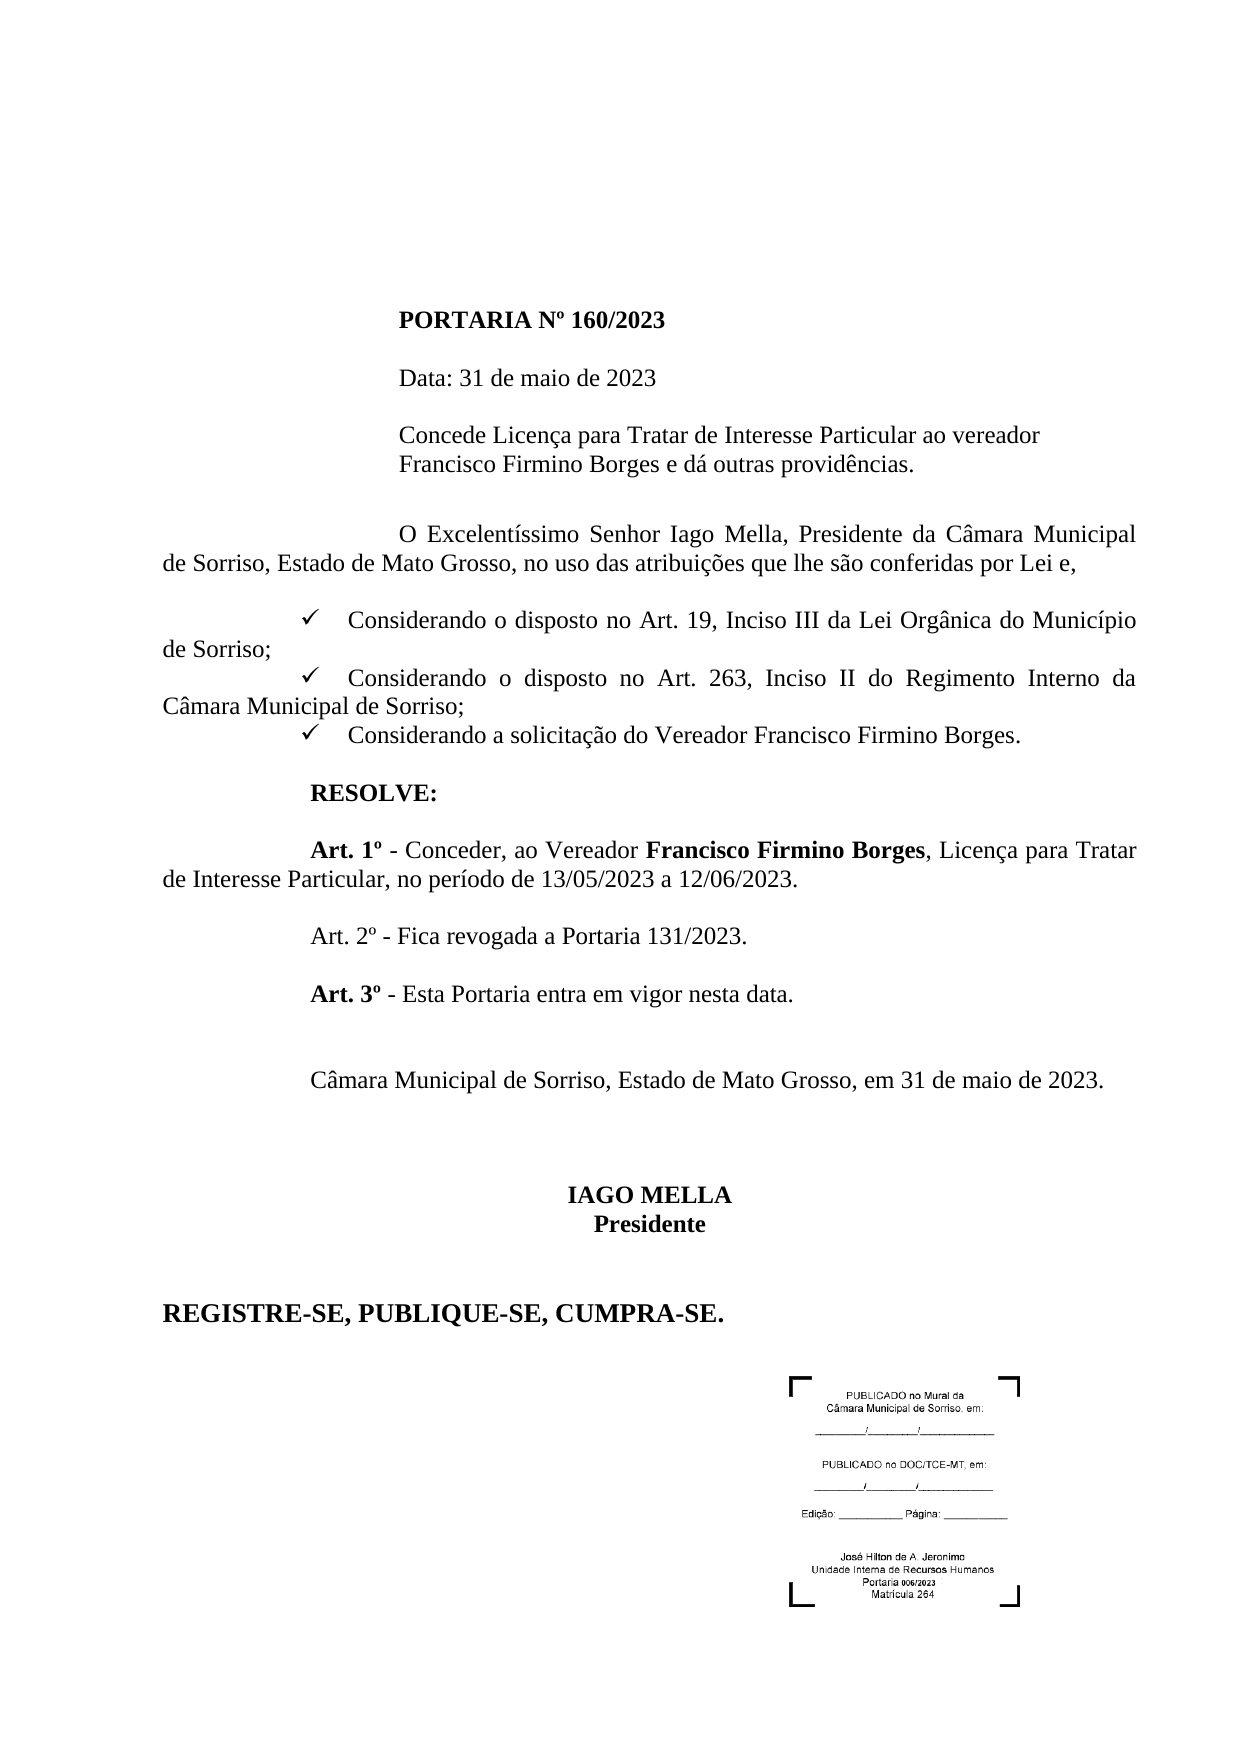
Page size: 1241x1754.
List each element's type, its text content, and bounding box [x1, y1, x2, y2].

list Considerando o disposto no Art. 19, Inciso III da Lei Orgânica do Município de Sorriso; [162, 605, 1137, 663]
text Art. 3º - Esta Portaria entra em vigor nesta data. [162, 979, 1137, 1008]
text Concede Licença para Tratar de Interesse Particular ao vereador Francisco Firmino Borges e dá outras providências. [399, 420, 1137, 478]
list Considerando o disposto no Art. 263, Inciso II do Regimento Interno da Câmara Municipal de Sorriso; [162, 663, 1137, 720]
picture [788, 1375, 1020, 1607]
text IAGO MELLA [162, 1180, 1137, 1209]
text REGISTRE-SE, PUBLIQUE-SE, CUMPRA-SE. [162, 1298, 1137, 1329]
text Art. 2º - Fica revogada a Portaria 131/2023. [162, 921, 1137, 950]
text RESOLVE: [162, 778, 1137, 806]
list Considerando a solicitação do Vereador Francisco Firmino Borges. [162, 720, 1137, 749]
text Data: 31 de maio de 2023 [162, 363, 1137, 391]
text Presidente [162, 1209, 1137, 1238]
text PORTARIA Nº 160/2023 [162, 305, 1137, 334]
text Câmara Municipal de Sorriso, Estado de Mato Grosso, em 31 de maio de 2023. [162, 1065, 1137, 1094]
text Art. 1º - Conceder, ao Vereador Francisco Firmino Borges, Licença para Tratar de Interesse Particular, no período de 13/05/2023 a 12/06/2023. [162, 835, 1137, 893]
text O Excelentíssimo Senhor Iago Mella, Presidente da Câmara Municipal de Sorriso, Estado de Mato Grosso, no uso das atribuições que lhe são conferidas por Lei e, [162, 519, 1137, 576]
